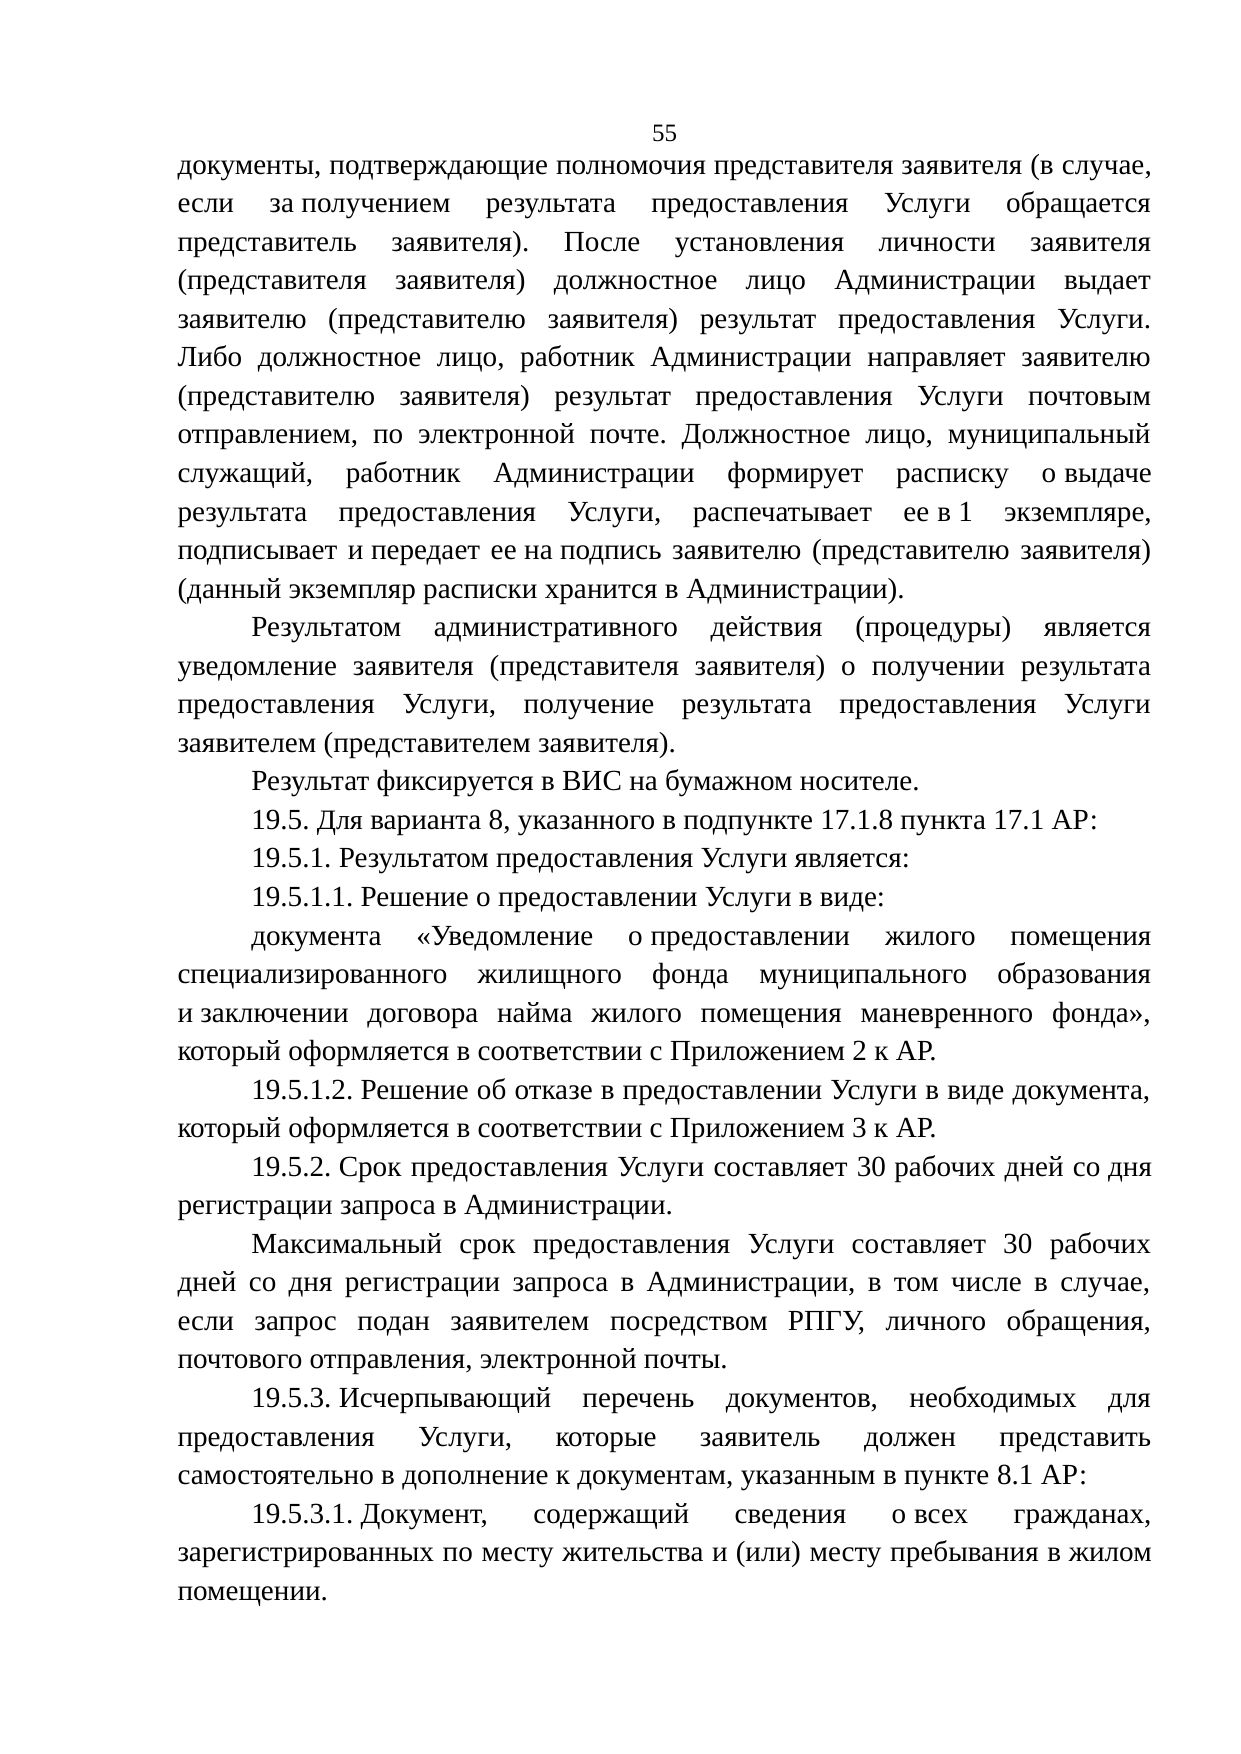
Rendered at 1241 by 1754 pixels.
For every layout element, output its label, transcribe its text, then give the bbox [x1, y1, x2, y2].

text 19.5.2. Срок предоставления Услуги составляет 30 рабочих дней со дня регистрации запроса в Администрации. [177, 1149, 1152, 1221]
text 19.5.1.1. Решение о предоставлении Услуги в виде: [177, 879, 1152, 913]
text документа «Уведомление о предоставлении жилого помещения специализированного жилищного фонда муниципального образования и заключении договора найма жилого помещения маневренного фонда», который оформляется в соответствии с Приложением 2 к АР. [177, 918, 1152, 1067]
text 19.5.1. Результатом предоставления Услуги является: [177, 841, 1152, 874]
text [177, 147, 1152, 604]
text 19.5.3. Исчерпывающий перечень документов, необходимых для предоставления Услуги, которые заявитель должен представить самостоятельно в дополнение к документам, указанным в пункте 8.1 АР: [177, 1380, 1152, 1491]
text 19.5.1.2. Решение об отказе в предоставлении Услуги в виде документа, который оформляется в соответствии с Приложением 3 к АР. [177, 1072, 1152, 1144]
text Результатом административного действия (процедуры) является уведомление заявителя (представителя заявителя) о получении результата предоставления Услуги, получение результата предоставления Услуги заявителем (представителем заявителя). [177, 609, 1152, 758]
text 19.5.3.1. Документ, содержащий сведения о всех гражданах, зарегистрированных по месту жительства и (или) месту пребывания в жилом помещении. [177, 1496, 1152, 1606]
text Результат фиксируется в ВИС на бумажном носителе. [177, 763, 1152, 797]
text Максимальный срок предоставления Услуги составляет 30 рабочих дней со дня регистрации запроса в Администрации, в том числе в случае, если запрос подан заявителем посредством РПГУ, личного обращения, почтового отправления, электронной почты. [177, 1226, 1152, 1375]
text 19.5. Для варианта 8, указанного в подпункте 17.1.8 пункта 17.1 АР: [177, 802, 1152, 836]
